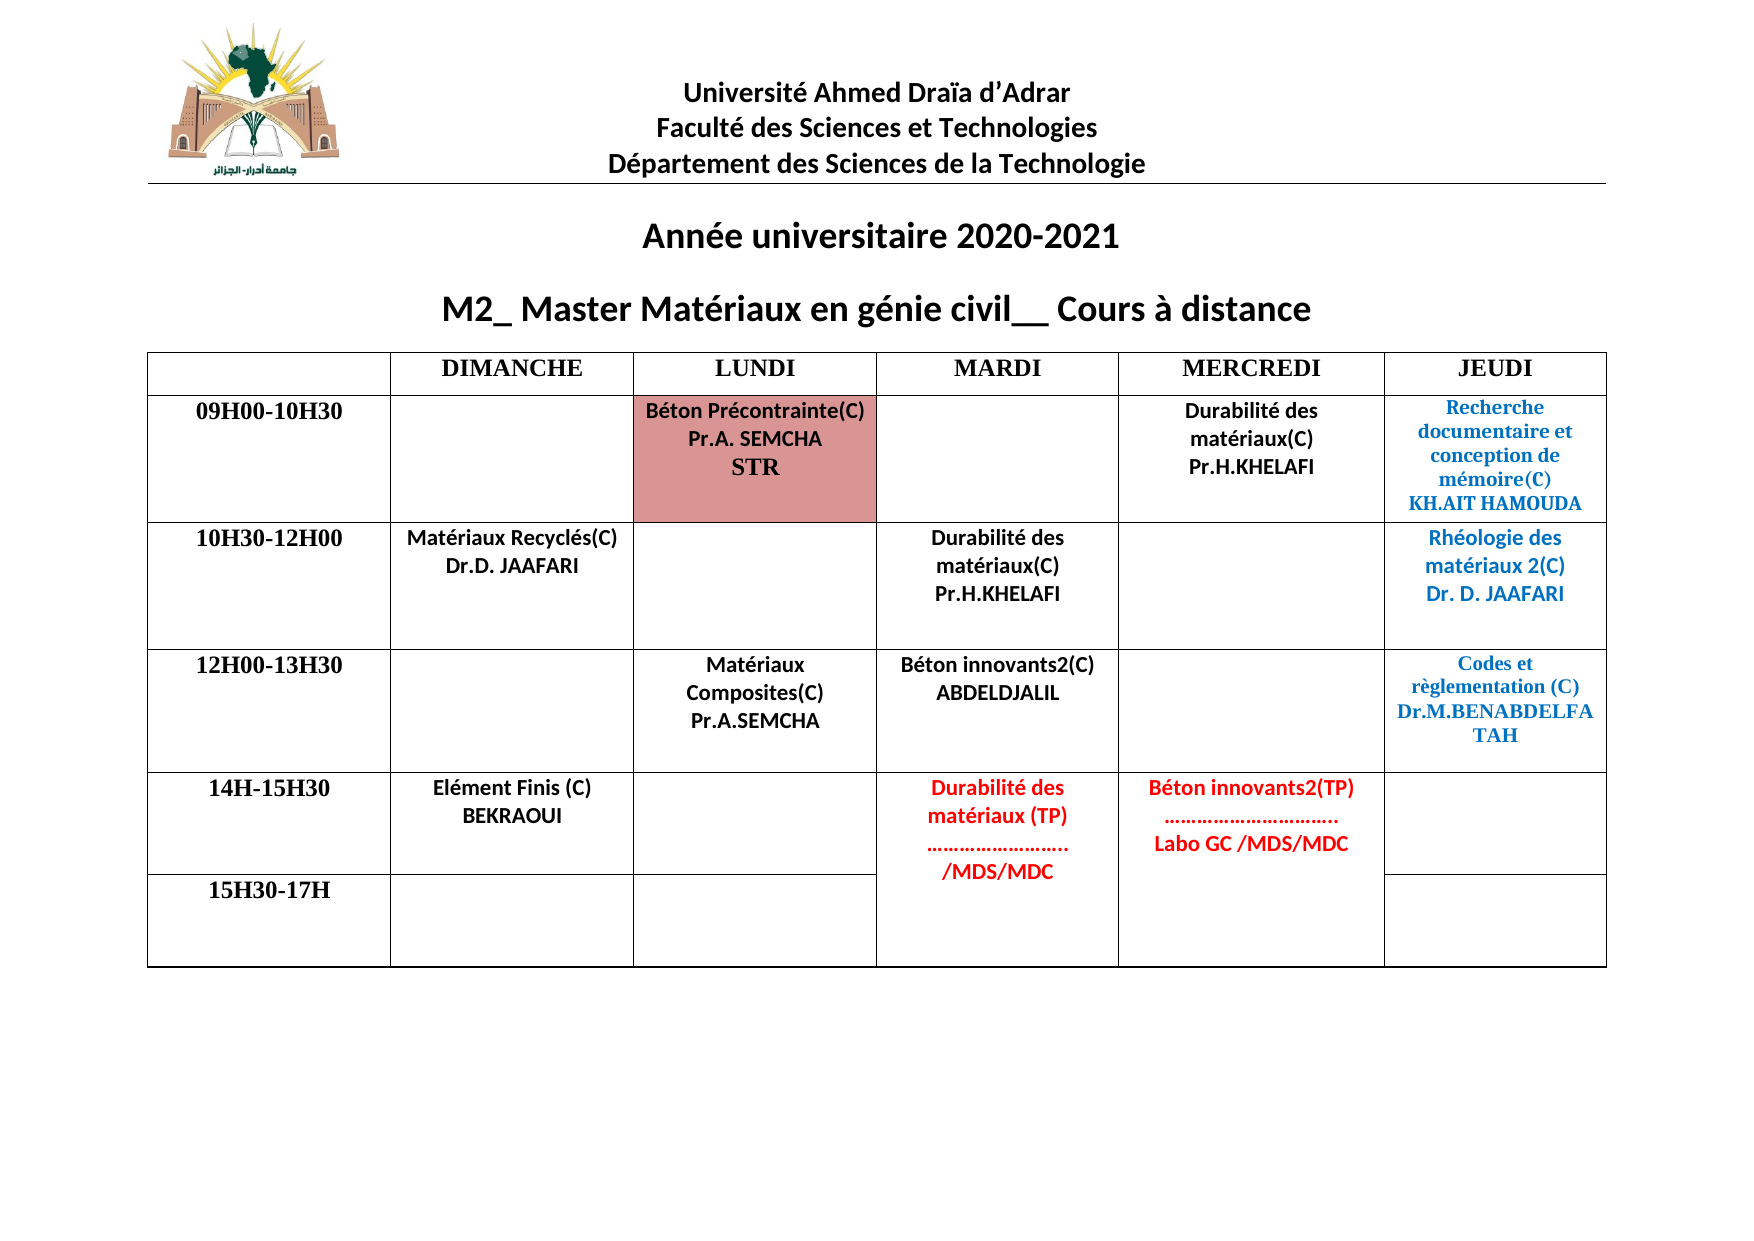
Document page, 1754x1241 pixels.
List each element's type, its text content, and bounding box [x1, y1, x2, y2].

table_cell [634, 875, 876, 966]
table_cell [1119, 650, 1384, 772]
table_cell [634, 773, 876, 874]
table_cell [1385, 773, 1606, 874]
table_header MARDI [877, 353, 1118, 395]
table_header LUNDI [634, 353, 876, 395]
table_cell Durabilité des matériaux(C) Pr.H.KHELAFI [1119, 396, 1384, 522]
table_cell Recherche documentaire et conception de mémoire(C) KH.AIT HAMOUDA [1385, 396, 1606, 522]
table_cell Elément Finis (C) BEKRAOUI [391, 773, 633, 874]
table_cell Durabilité des matériaux(C) Pr.H.KHELAFI [877, 523, 1118, 649]
table_cell 09H00-10H30 [148, 396, 390, 522]
table_cell [1119, 523, 1384, 649]
table_header JEUDI [1385, 353, 1606, 395]
table_header DIMANCHE [391, 353, 633, 395]
picture [163, 22, 344, 182]
table_cell Béton Précontrainte(C) Pr.A. SEMCHA STR [634, 396, 876, 522]
table_cell [1385, 875, 1606, 966]
table_header [148, 353, 390, 395]
table_cell Codes et règlementation (C) Dr.M.BENABDELFATAH [1385, 650, 1606, 772]
table_cell 12H00-13H30 [148, 650, 390, 772]
text Année universitaire 2020-2021 [148, 212, 1606, 258]
table_cell Matériaux Recyclés(C) Dr.D. JAAFARI [391, 523, 633, 649]
table_cell 10H30-12H00 [148, 523, 390, 649]
table_cell 14H-15H30 [148, 773, 390, 874]
table_cell Rhéologie des matériaux 2(C) Dr. D. JAAFARI [1385, 523, 1606, 649]
table_cell [877, 396, 1118, 522]
table_cell Durabilité des matériaux (TP) …………………….. /MDS/MDC [877, 773, 1118, 966]
text M2_ Master Matériaux en génie civil__ Cours à distance [148, 285, 1606, 331]
table_cell [391, 875, 633, 966]
table_cell Béton innovants2(C) ABDELDJALIL [877, 650, 1118, 772]
table_cell [391, 396, 633, 522]
table_cell [391, 650, 633, 772]
table_cell 15H30-17H [148, 875, 390, 966]
table_cell [634, 523, 876, 649]
table_header MERCREDI [1119, 353, 1384, 395]
table_cell Béton innovants2(TP) ………………………….. Labo GC /MDS/MDC [1119, 773, 1384, 966]
table_cell Matériaux Composites(C) Pr.A.SEMCHA [634, 650, 876, 772]
